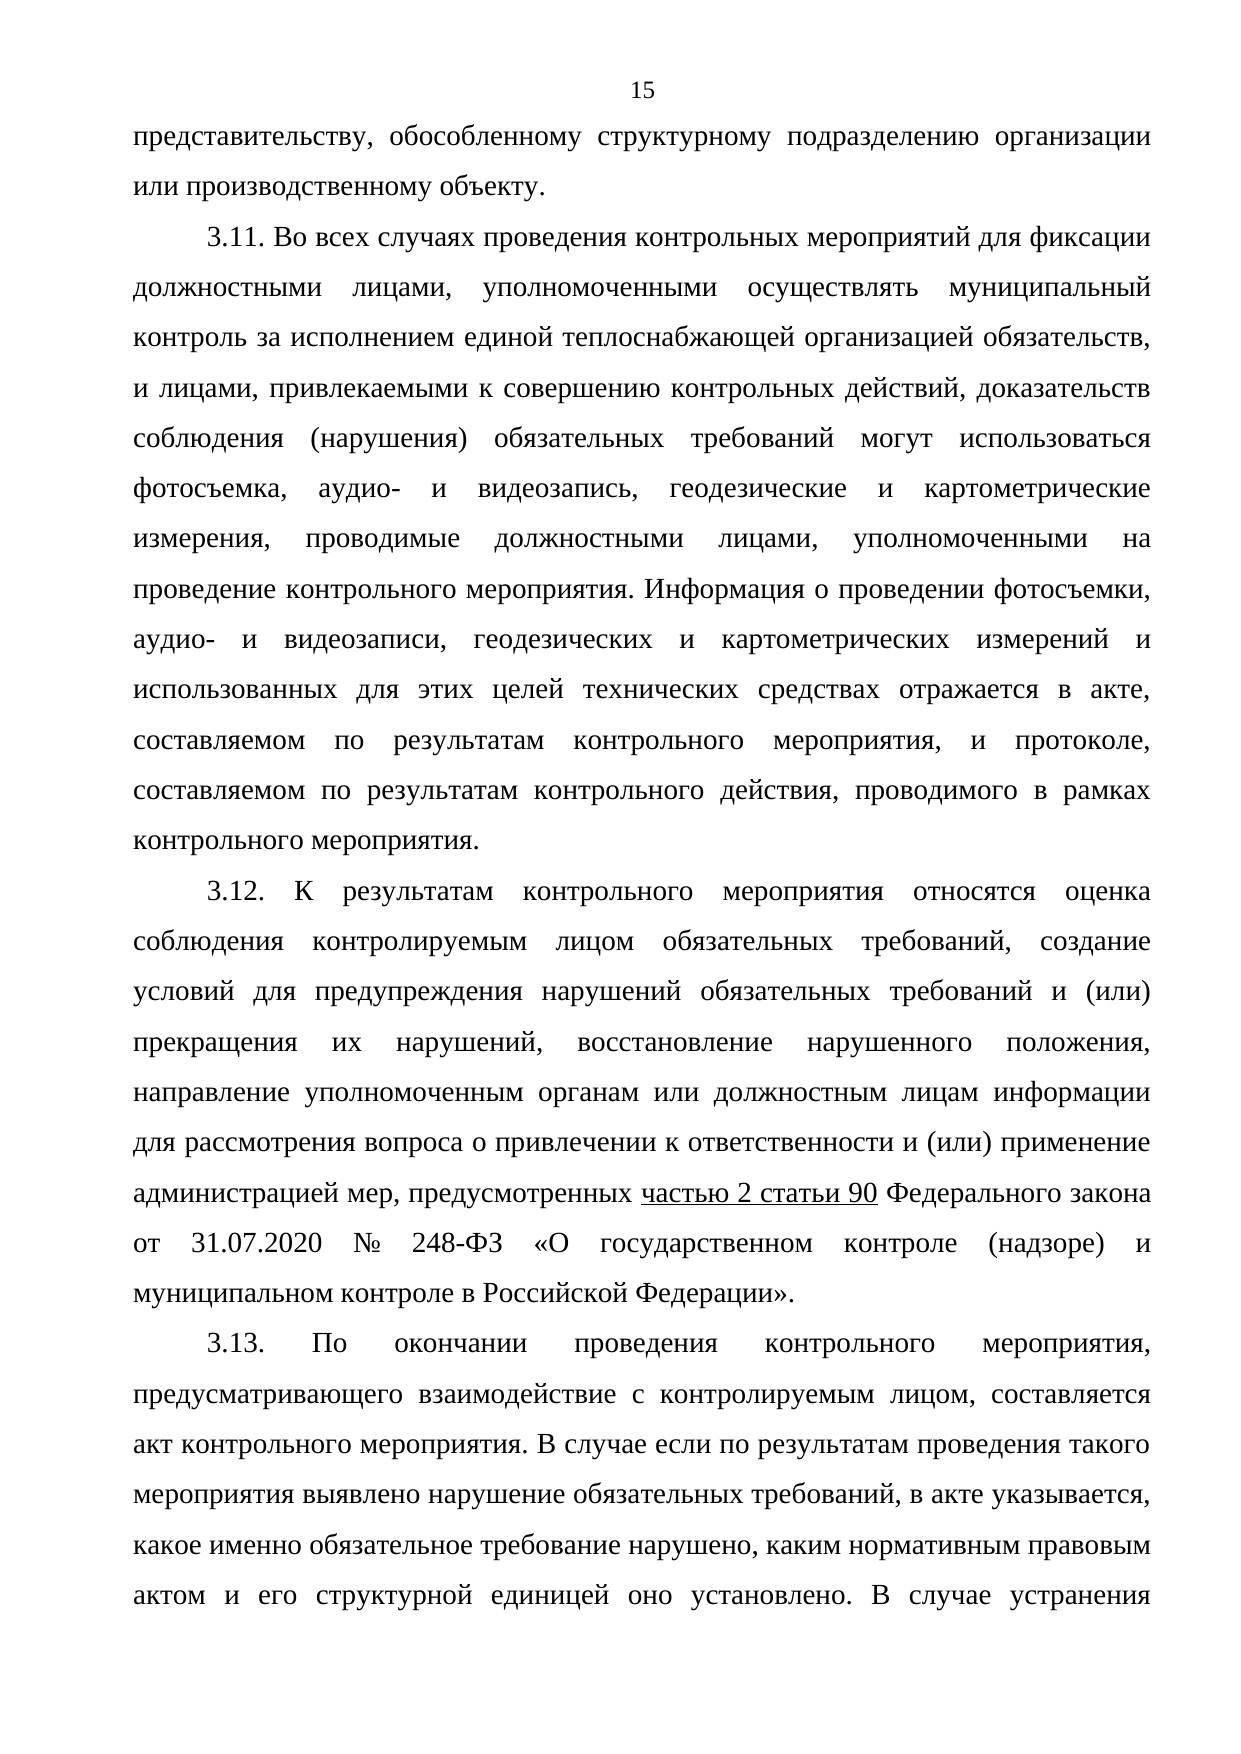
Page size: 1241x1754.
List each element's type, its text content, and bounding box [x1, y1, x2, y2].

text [133, 118, 1152, 202]
text 3.11. Во всех случаях проведения контрольных мероприятий для фиксации должностными лицами, уполномоченными осуществлять муниципальный контроль за исполнением единой теплоснабжающей организацией обязательств, и лицами, привлекаемыми к совершению контрольных действий, доказательств соблюдения (нарушения) обязательных требований могут использоваться фотосъемка, аудио- и видеозапись, геодезические и картометрические измерения, проводимые должностными лицами, уполномоченными на проведение контрольного мероприятия. Информация о проведении фотосъемки, аудио- и видеозаписи, геодезических и картометрических измерений и использованных для этих целей технических средствах отражается в акте, составляемом по результатам контрольного мероприятия, и протоколе, составляемом по результатам контрольного действия, проводимого в рамках контрольного мероприятия. [133, 219, 1152, 856]
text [133, 1326, 1152, 1611]
text 3.12. К результатам контрольного мероприятия относятся оценка соблюдения контролируемым лицом обязательных требований, создание условий для предупреждения нарушений обязательных требований и (или) прекращения их нарушений, восстановление нарушенного положения, направление уполномоченным органам или должностным лицам информации для рассмотрения вопроса о привлечении к ответственности и (или) применение администрацией мер, предусмотренных частью 2 статьи 90 Федерального закона от 31.07.2020 № 248-ФЗ «О государственном контроле (надзоре) и муниципальном контроле в Российской Федерации». [133, 873, 1152, 1309]
